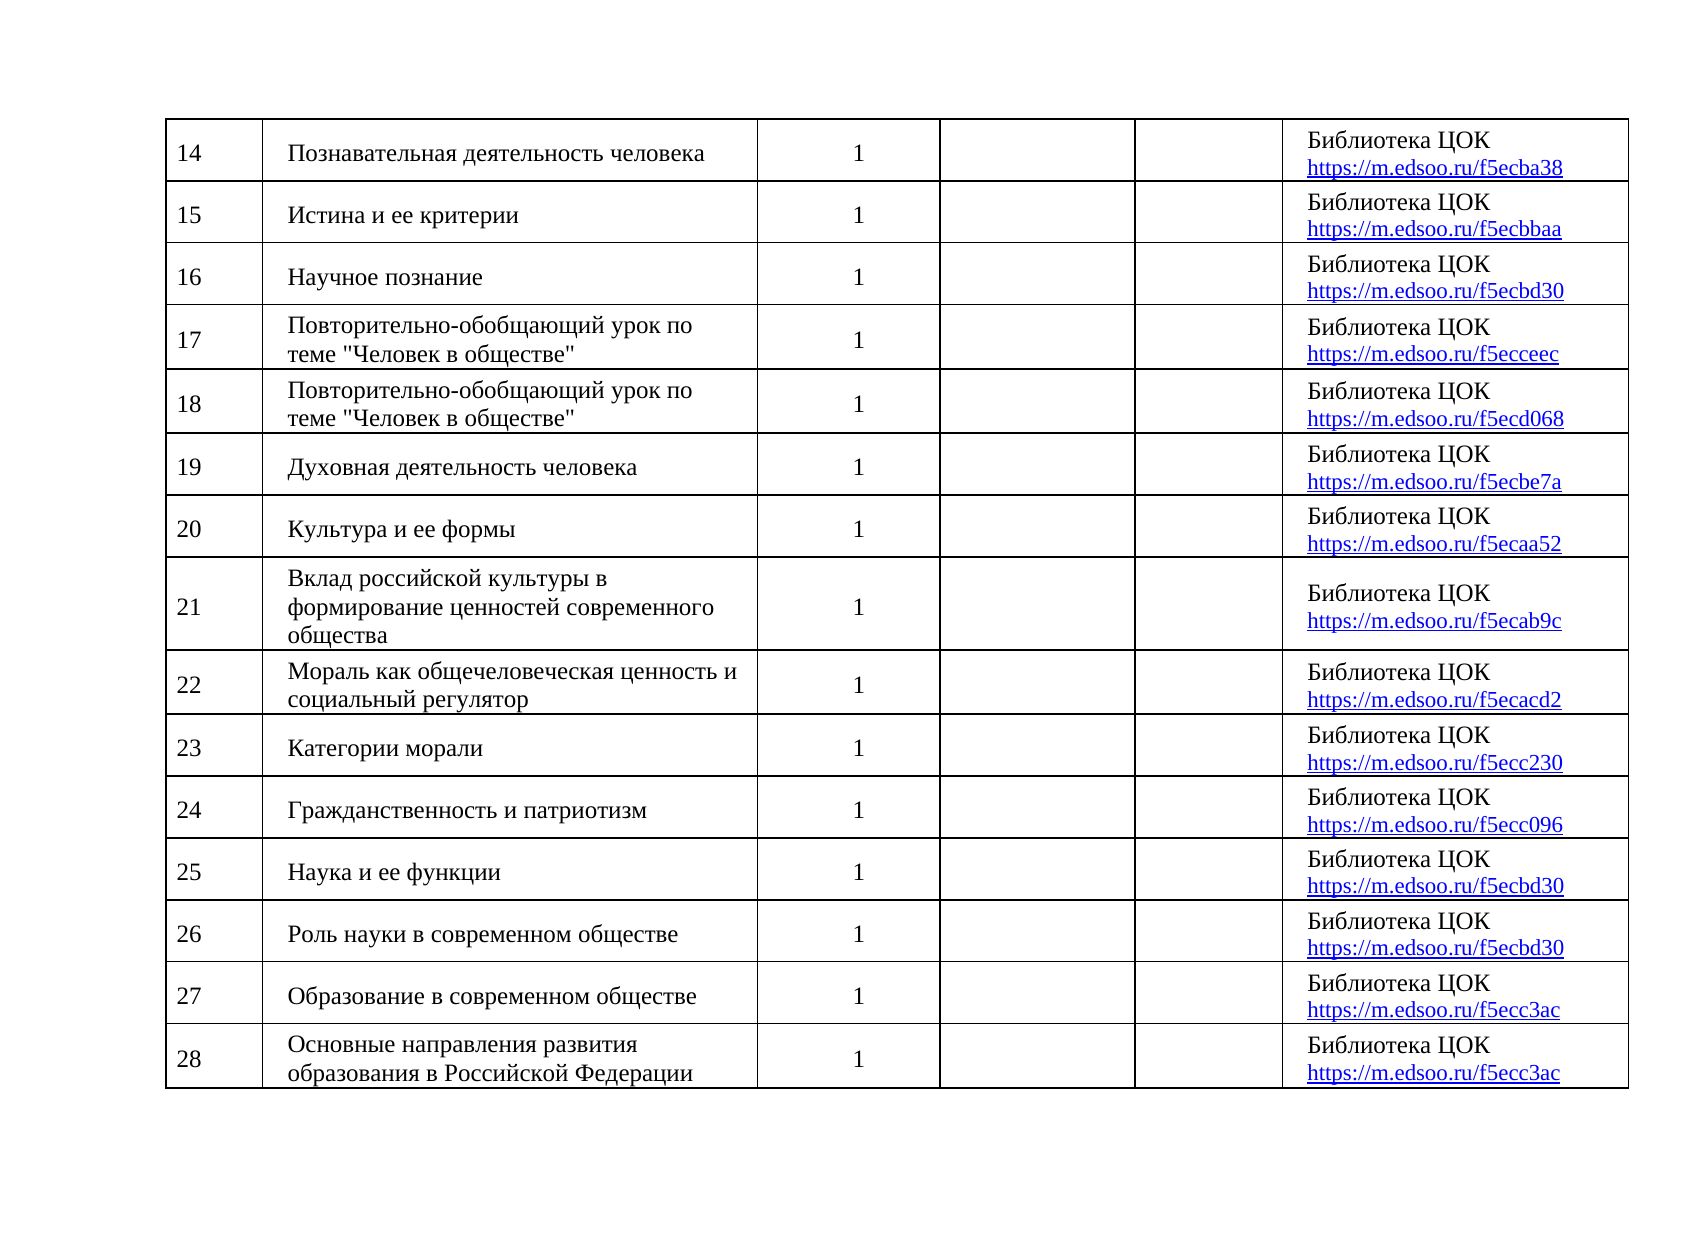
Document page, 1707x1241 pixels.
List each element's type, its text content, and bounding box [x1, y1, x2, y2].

table_cell 1 [758, 777, 939, 837]
table_cell 1 [758, 715, 939, 775]
table_cell 1 [758, 651, 939, 713]
table_cell Основные направления развития образования в Российской Федерации [263, 1024, 757, 1087]
table_cell Библиотека ЦОК https://m.edsoo.ru/f5ecc3ac [1283, 1024, 1628, 1087]
table_cell [941, 496, 1134, 556]
table_cell 1 [758, 962, 939, 1023]
table_cell [1136, 901, 1282, 961]
table_cell 22 [167, 651, 262, 713]
table_cell 19 [167, 434, 262, 494]
table_cell [941, 715, 1134, 775]
table_cell 1 [758, 558, 939, 649]
table_cell [1136, 243, 1282, 304]
table_cell Роль науки в современном обществе [263, 901, 757, 961]
table_cell 28 [167, 1024, 262, 1087]
table_cell 26 [167, 901, 262, 961]
table_cell Библиотека ЦОК https://m.edsoo.ru/f5ecc3ac [1283, 962, 1628, 1023]
table_cell [941, 651, 1134, 713]
table_cell 1 [758, 901, 939, 961]
table_cell Библиотека ЦОК https://m.edsoo.ru/f5ecbd30 [1283, 243, 1628, 304]
table_cell [1136, 305, 1282, 368]
table_cell 1 [758, 839, 939, 899]
table_cell Повторительно-обобщающий урок по теме "Человек в обществе" [263, 305, 757, 368]
table_cell Духовная деятельность человека [263, 434, 757, 494]
table_cell 15 [167, 182, 262, 242]
table_cell Библиотека ЦОК https://m.edsoo.ru/f5ecd068 [1283, 370, 1628, 432]
table_cell [941, 962, 1134, 1023]
table_cell 1 [758, 182, 939, 242]
table_cell [941, 839, 1134, 899]
table_cell Библиотека ЦОК https://m.edsoo.ru/f5ecbbaa [1283, 182, 1628, 242]
table_cell [1136, 370, 1282, 432]
table_cell [1136, 962, 1282, 1023]
table_cell [1136, 182, 1282, 242]
table_cell 25 [167, 839, 262, 899]
table_cell 14 [167, 120, 262, 180]
table_cell [1136, 496, 1282, 556]
table_cell [1136, 1024, 1282, 1087]
table_cell Библиотека ЦОК https://m.edsoo.ru/f5ecbe7a [1283, 434, 1628, 494]
table_cell Культура и ее формы [263, 496, 757, 556]
table_cell Вклад российской культуры в формирование ценностей современного общества [263, 558, 757, 649]
table_cell Гражданственность и патриотизм [263, 777, 757, 837]
table_cell Библиотека ЦОК https://m.edsoo.ru/f5ecab9c [1283, 558, 1628, 649]
table_cell 1 [758, 434, 939, 494]
table_cell 23 [167, 715, 262, 775]
table_cell Познавательная деятельность человека [263, 120, 757, 180]
table_cell [1136, 715, 1282, 775]
table_cell [941, 120, 1134, 180]
table_cell 1 [758, 496, 939, 556]
table_cell 21 [167, 558, 262, 649]
table_cell Библиотека ЦОК https://m.edsoo.ru/f5ecbd30 [1283, 901, 1628, 961]
table_cell Библиотека ЦОК https://m.edsoo.ru/f5ecaa52 [1283, 496, 1628, 556]
table_cell Повторительно-обобщающий урок по теме "Человек в обществе" [263, 370, 757, 432]
table_cell [941, 558, 1134, 649]
table_cell [941, 305, 1134, 368]
table_cell Библиотека ЦОК https://m.edsoo.ru/f5ecceec [1283, 305, 1628, 368]
table_cell [1136, 651, 1282, 713]
table_cell 18 [167, 370, 262, 432]
table_cell [941, 901, 1134, 961]
table_cell 16 [167, 243, 262, 304]
table_cell Библиотека ЦОК https://m.edsoo.ru/f5ecacd2 [1283, 651, 1628, 713]
table_cell 1 [758, 243, 939, 304]
table_cell 27 [167, 962, 262, 1023]
table_cell Образование в современном обществе [263, 962, 757, 1023]
table_cell 1 [758, 120, 939, 180]
table_cell [941, 243, 1134, 304]
table_cell 17 [167, 305, 262, 368]
table_cell Категории морали [263, 715, 757, 775]
table_cell Библиотека ЦОК https://m.edsoo.ru/f5ecc096 [1283, 777, 1628, 837]
table_cell 1 [758, 370, 939, 432]
table_cell 24 [167, 777, 262, 837]
table_cell Библиотека ЦОК https://m.edsoo.ru/f5ecc230 [1283, 715, 1628, 775]
table_cell [1136, 777, 1282, 837]
table_cell Наука и ее функции [263, 839, 757, 899]
table_cell Истина и ее критерии [263, 182, 757, 242]
table_cell Библиотека ЦОК https://m.edsoo.ru/f5ecbd30 [1283, 839, 1628, 899]
table_cell [941, 1024, 1134, 1087]
table_cell [941, 182, 1134, 242]
table_cell Библиотека ЦОК https://m.edsoo.ru/f5ecba38 [1283, 120, 1628, 180]
table_cell [1136, 558, 1282, 649]
table_cell [941, 370, 1134, 432]
table_cell [1136, 839, 1282, 899]
table_cell [1136, 434, 1282, 494]
table_cell Научное познание [263, 243, 757, 304]
table_cell [941, 434, 1134, 494]
table_cell [1136, 120, 1282, 180]
table_cell 1 [758, 305, 939, 368]
table_cell Мораль как общечеловеческая ценность и социальный регулятор [263, 651, 757, 713]
table_cell 20 [167, 496, 262, 556]
table_cell [941, 777, 1134, 837]
table_cell 1 [758, 1024, 939, 1087]
